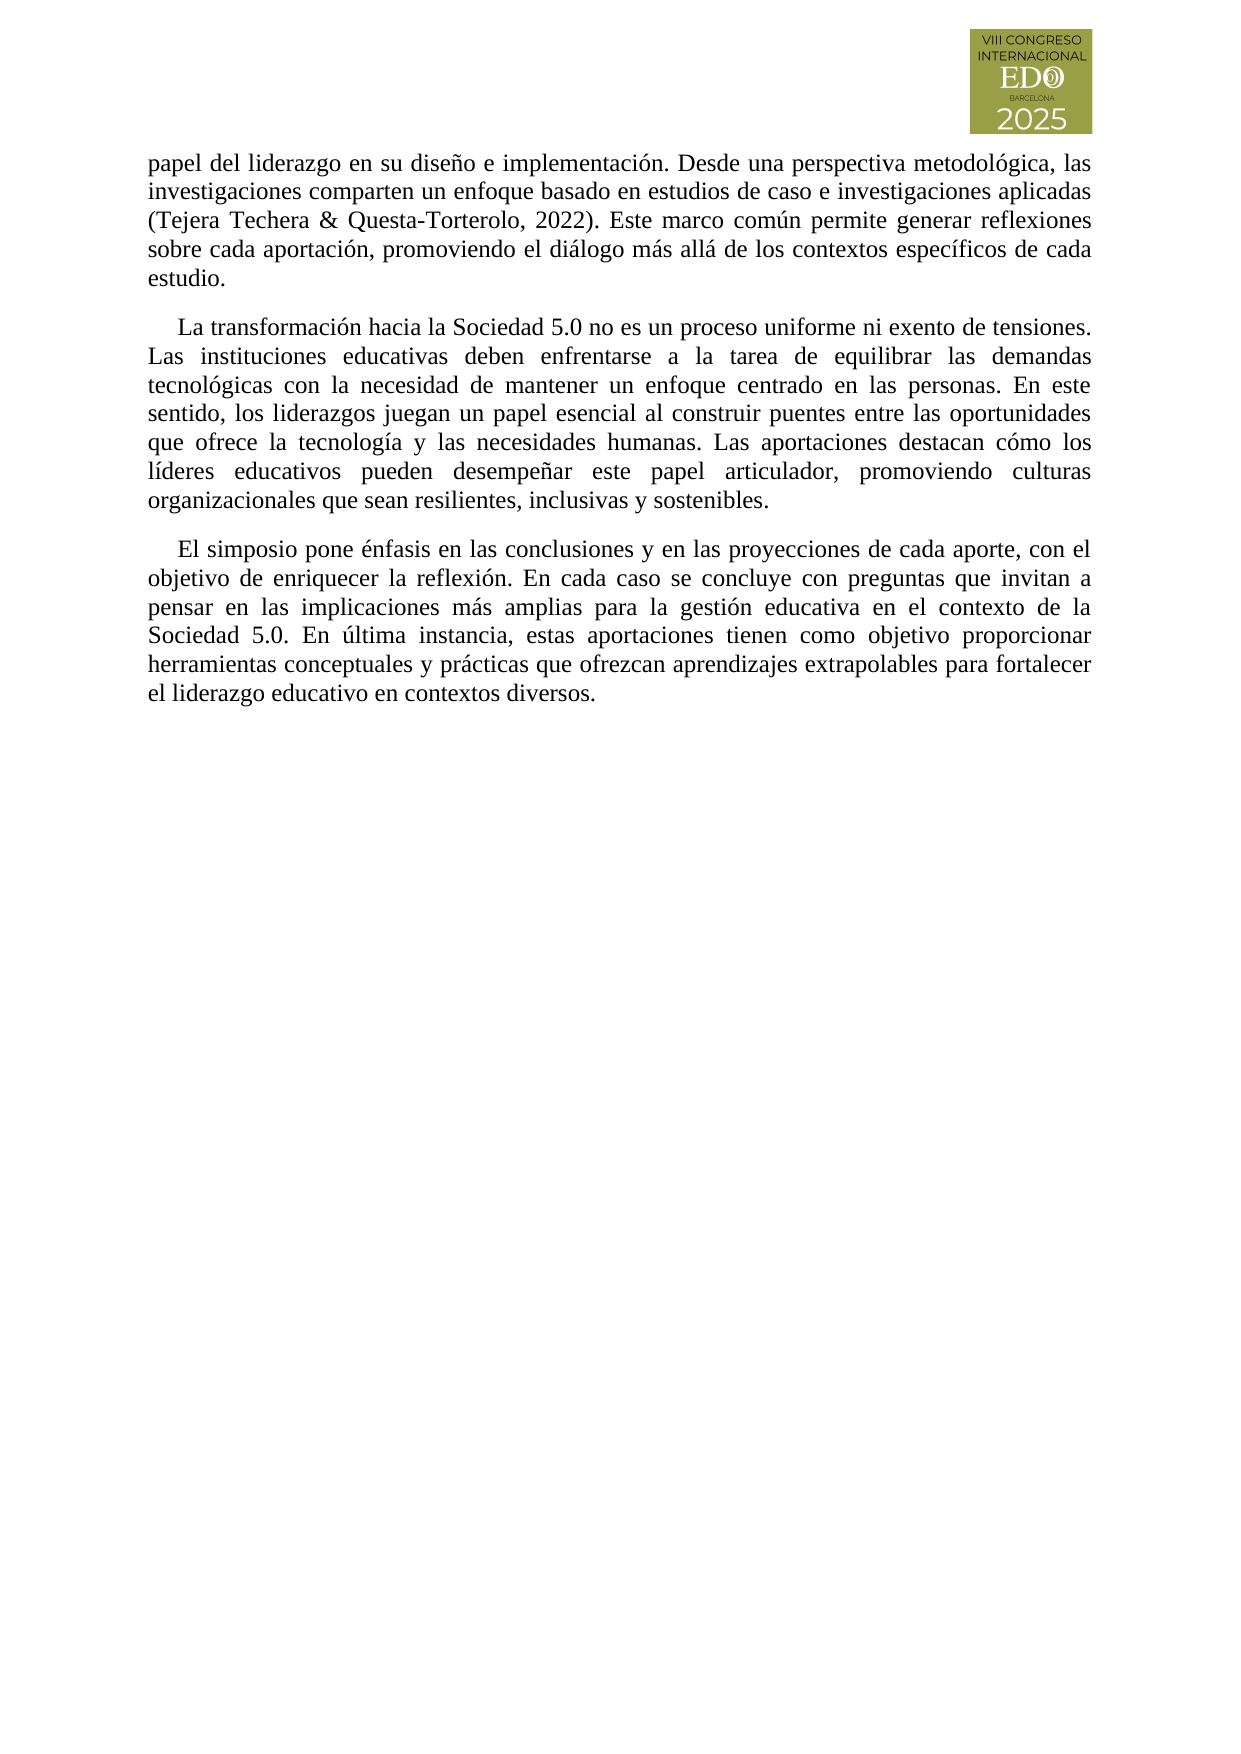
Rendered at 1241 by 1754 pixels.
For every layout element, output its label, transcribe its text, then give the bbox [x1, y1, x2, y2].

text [148, 148, 1092, 291]
text El simposio pone énfasis en las conclusiones y en las proyecciones de cada aporte, con el objetivo de enriquecer la reflexión. En cada caso se concluye con preguntas que invitan a pensar en las implicaciones más amplias para la gestión educativa en el contexto de la Sociedad 5.0. En última instancia, estas aportaciones tienen como objetivo proporcionar herramientas conceptuales y prácticas que ofrezcan aprendizajes extrapolables para fortalecer el liderazgo educativo en contextos diversos. [148, 534, 1092, 707]
text La transformación hacia la Sociedad 5.0 no es un proceso uniforme ni exento de tensiones. Las instituciones educativas deben enfrentarse a la tarea de equilibrar las demandas tecnológicas con la necesidad de mantener un enfoque centrado en las personas. En este sentido, los liderazgos juegan un papel esencial al construir puentes entre las oportunidades que ofrece la tecnología y las necesidades humanas. Las aportaciones destacan cómo los líderes educativos pueden desempeñar este papel articulador, promoviendo culturas organizacionales que sean resilientes, inclusivas y sostenibles. [148, 312, 1092, 513]
picture [969, 29, 1093, 134]
